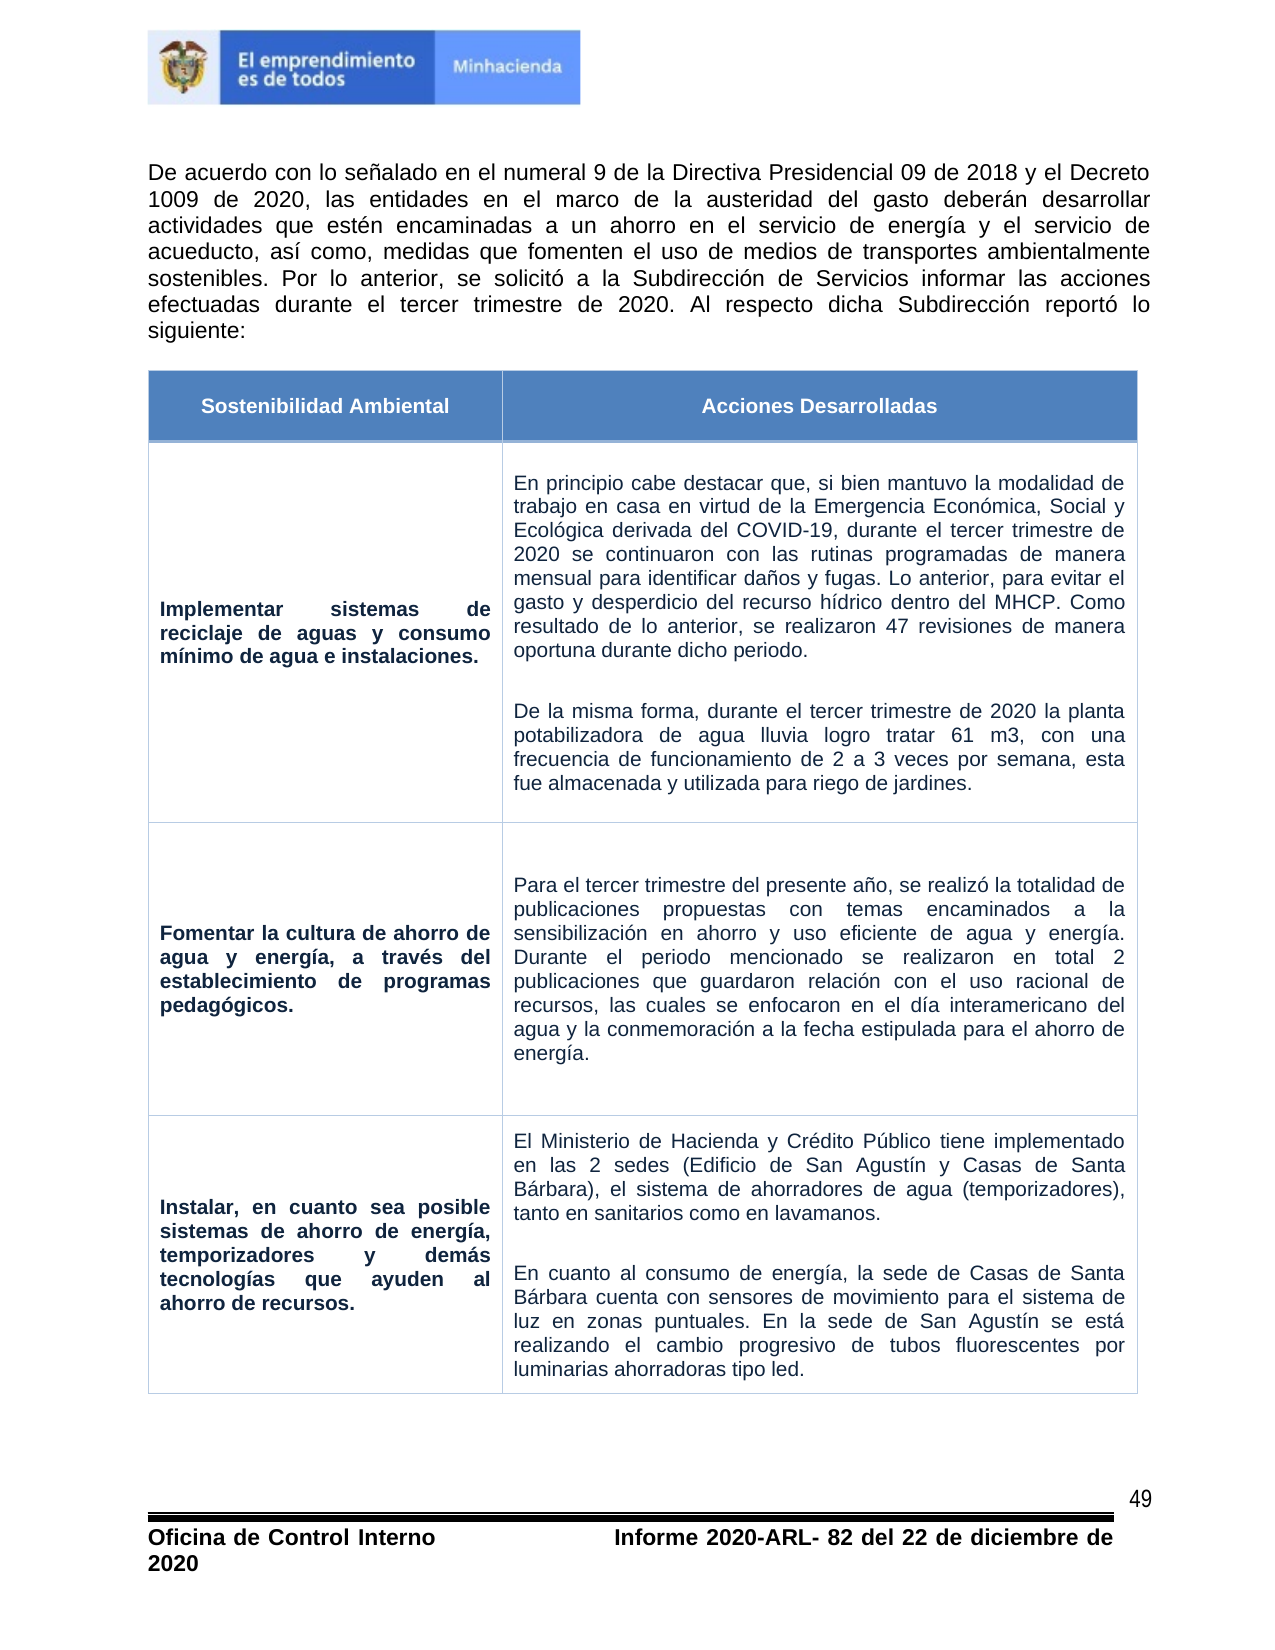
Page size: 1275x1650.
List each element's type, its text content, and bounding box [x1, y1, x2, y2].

table_cell El Ministerio de Hacienda y Crédito Público tiene implementado en las 2 sedes (Edificio de San Agustín y Casas de Santa Bárbara), el sistema de ahorradores de agua (temporizadores), tanto en sanitarios como en lavamanos. En cuanto al consumo de energía, la sede de Casas de Santa Bárbara cuenta con sensores de movimiento para el sistema de luz en zonas puntuales. En la sede de San Agustín se está realizando el cambio progresivo de tubos fluorescentes por luminarias ahorradoras tipo led. [503, 1116, 1137, 1393]
list De acuerdo con lo señalado en el numeral 9 de la Directiva Presidencial 09 de 2018 y el Decreto 1009 de 2020, las entidades en el marco de la austeridad del gasto deberán desarrollar actividades que estén encaminadas a un ahorro en el servicio de energía y el servicio de acueducto, así como, medidas que fomenten el uso de medios de transportes ambientalmente sostenibles. Por lo anterior, se solicitó a la Subdirección de Servicios informar las acciones efectuadas durante el tercer trimestre de 2020. Al respecto dicha Subdirección reportó lo siguiente: [148, 159, 1152, 344]
table_cell Instalar, en cuanto sea posible sistemas de ahorro de energía, temporizadores y demás tecnologías que ayuden al ahorro de recursos. [149, 1116, 502, 1393]
table_cell Para el tercer trimestre del presente año, se realizó la totalidad de publicaciones propuestas con temas encaminados a la sensibilización en ahorro y uso eficiente de agua y energía. Durante el periodo mencionado se realizaron en total 2 publicaciones que guardaron relación con el uso racional de recursos, las cuales se enfocaron en el día interamericano del agua y la conmemoración a la fecha estipulada para el ahorro de energía. [503, 823, 1137, 1115]
table_header Acciones Desarrolladas [503, 371, 1137, 440]
table_cell Fomentar la cultura de ahorro de agua y energía, a través del establecimiento de programas pedagógicos. [149, 823, 502, 1115]
picture [147, 29, 581, 108]
table_cell En principio cabe destacar que, si bien mantuvo la modalidad de trabajo en casa en virtud de la Emergencia Económica, Social y Ecológica derivada del COVID-19, durante el tercer trimestre de 2020 se continuaron con las rutinas programadas de manera mensual para identificar daños y fugas. Lo anterior, para evitar el gasto y desperdicio del recurso hídrico dentro del MHCP. Como resultado de lo anterior, se realizaron 47 revisiones de manera oportuna durante dicho periodo. De la misma forma, durante el tercer trimestre de 2020 la planta potabilizadora de agua lluvia logro tratar 61 m3, con una frecuencia de funcionamiento de 2 a 3 veces por semana, esta fue almacenada y utilizada para riego de jardines. [503, 443, 1137, 822]
table_cell Implementar sistemas de reciclaje de aguas y consumo mínimo de agua e instalaciones. [149, 443, 502, 822]
table_header Sostenibilidad Ambiental [149, 371, 502, 440]
